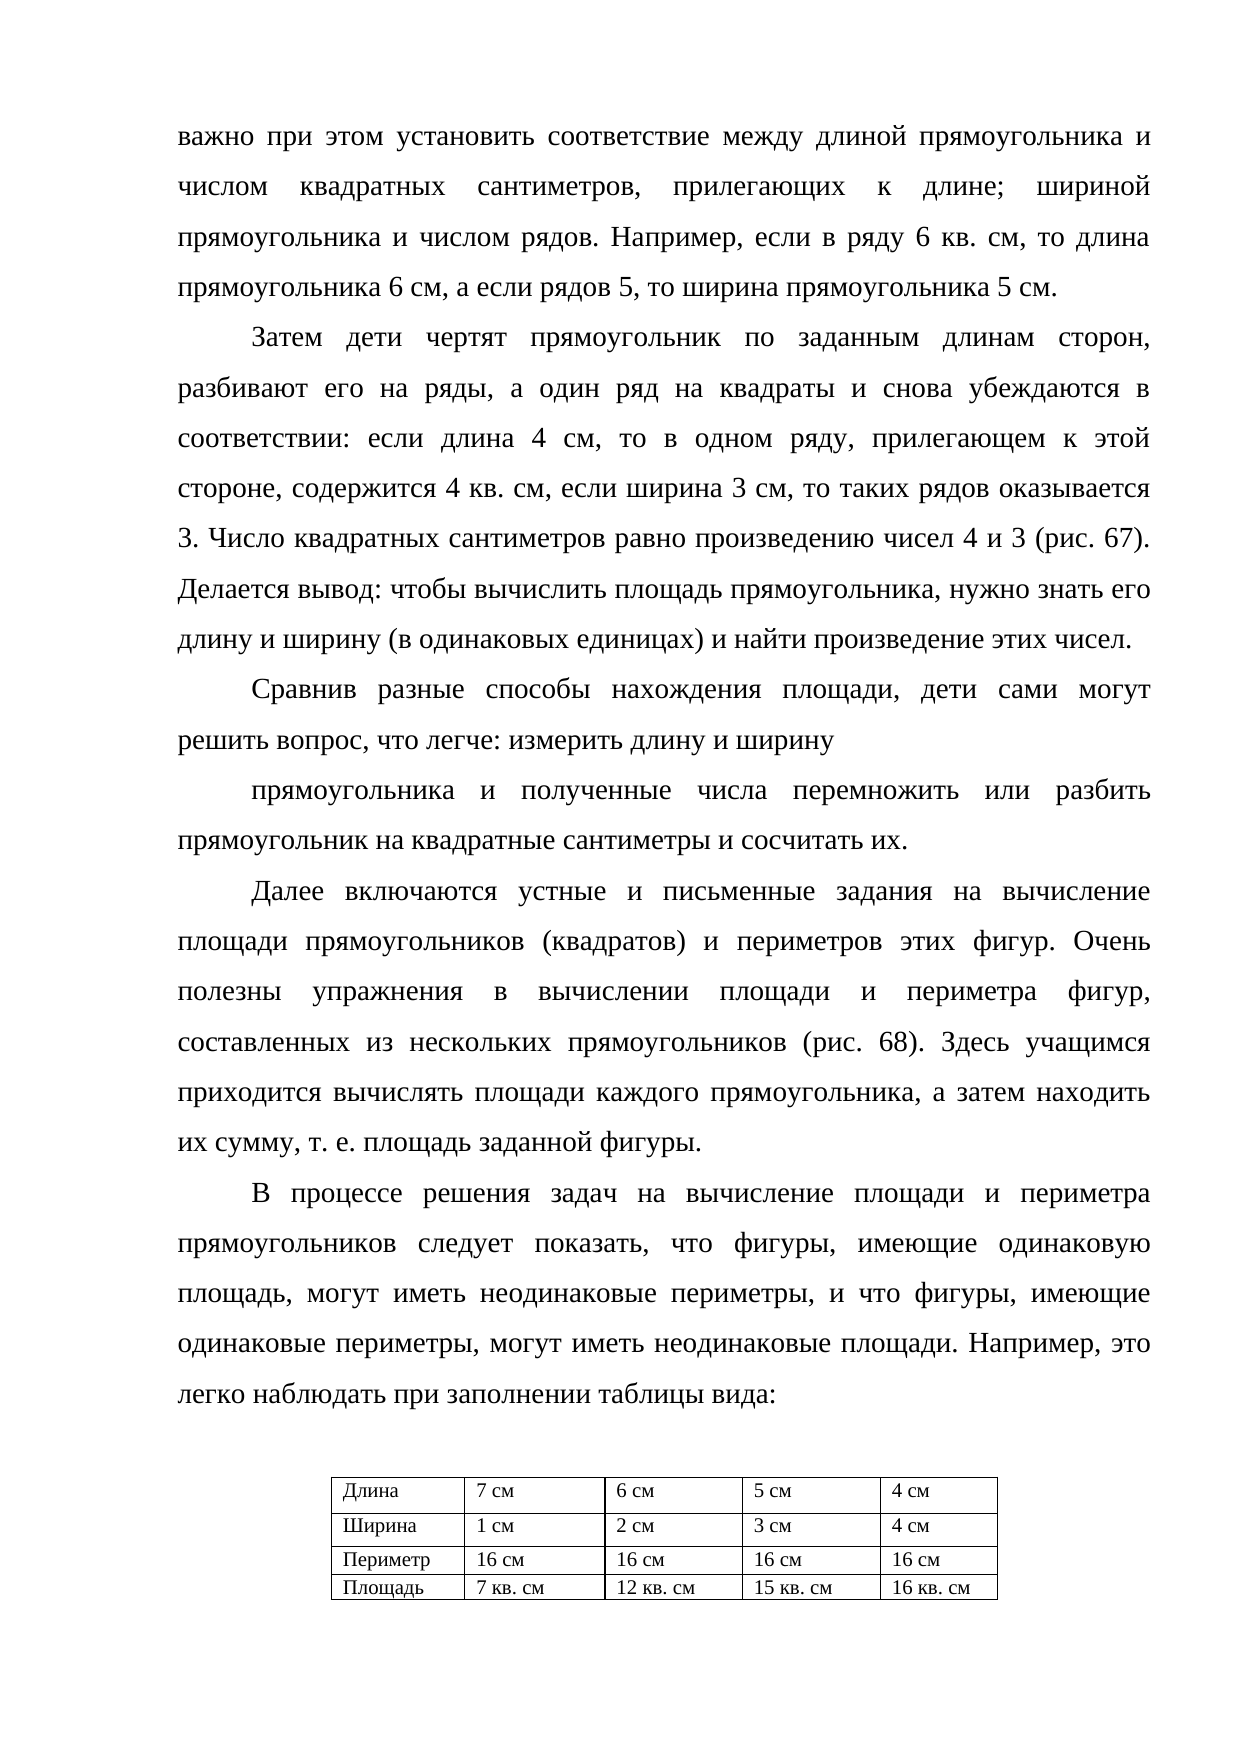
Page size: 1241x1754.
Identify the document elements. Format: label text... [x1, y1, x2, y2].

table_cell 16 см [606, 1547, 742, 1574]
table_cell Периметр [332, 1547, 464, 1574]
table_cell 16 см [743, 1547, 880, 1574]
table_cell 4 см [881, 1514, 997, 1546]
text Сравнив разные способы нахождения площади, дети сами могут решить вопрос, что легче: измерить длину и ширину [177, 672, 1152, 755]
table_header 6 см [606, 1478, 742, 1512]
text прямоугольника и полученные числа перемножить или разбить прямоугольник на квадратные сантиметры и сосчитать их. [177, 772, 1152, 856]
table_cell 15 кв. см [743, 1575, 880, 1598]
table_cell 12 кв. см [606, 1575, 742, 1598]
table_cell 1 см [465, 1514, 604, 1546]
table_header 7 см [465, 1478, 604, 1512]
text В процессе решения задач на вычисление площади и периметра прямоугольников следует показать, что фигуры, имеющие одинаковую площадь, могут иметь неодинаковые периметры, и что фигуры, имеющие одинаковые периметры, могут иметь неодинаковые площади. Например, это легко наблюдать при заполнении таблицы вида: [177, 1175, 1152, 1409]
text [177, 118, 1152, 303]
table_header 4 см [881, 1478, 997, 1512]
table_header Длина [332, 1478, 464, 1512]
table_cell 16 кв. см [881, 1575, 997, 1598]
table_cell 16 см [465, 1547, 604, 1574]
table_cell 2 см [606, 1514, 742, 1546]
table_cell 7 кв. см [465, 1575, 604, 1598]
text Затем дети чертят прямоугольник по заданным длинам сторон, разбивают его на ряды, а один ряд на квадраты и снова убеждаются в соответствии: если длина 4 см, то в одном ряду, прилегающем к этой стороне, содержится 4 кв. см, если ширина 3 см, то таких рядов оказывается 3. Число квадратных сантиметров равно произведению чисел 4 и 3 (рис. 67). Делается вывод: чтобы вычислить площадь прямоугольника, нужно знать его длину и ширину (в одинаковых единицах) и найти произведение этих чисел. [177, 319, 1152, 655]
table_cell Ширина [332, 1514, 464, 1546]
table_header 5 см [743, 1478, 880, 1512]
text Далее включаются устные и письменные задания на вычисление площади прямоугольников (квадратов) и периметров этих фигур. Очень полезны упражнения в вычислении площади и периметра фигур, составленных из нескольких прямоугольников (рис. 68). Здесь учащимся приходится вычислять площади каждого прямоугольника, а затем находить их сумму, т. е. площадь заданной фигуры. [177, 873, 1152, 1158]
table_cell Площадь [332, 1575, 464, 1598]
table_cell 16 см [881, 1547, 997, 1574]
table_cell 3 см [743, 1514, 880, 1546]
